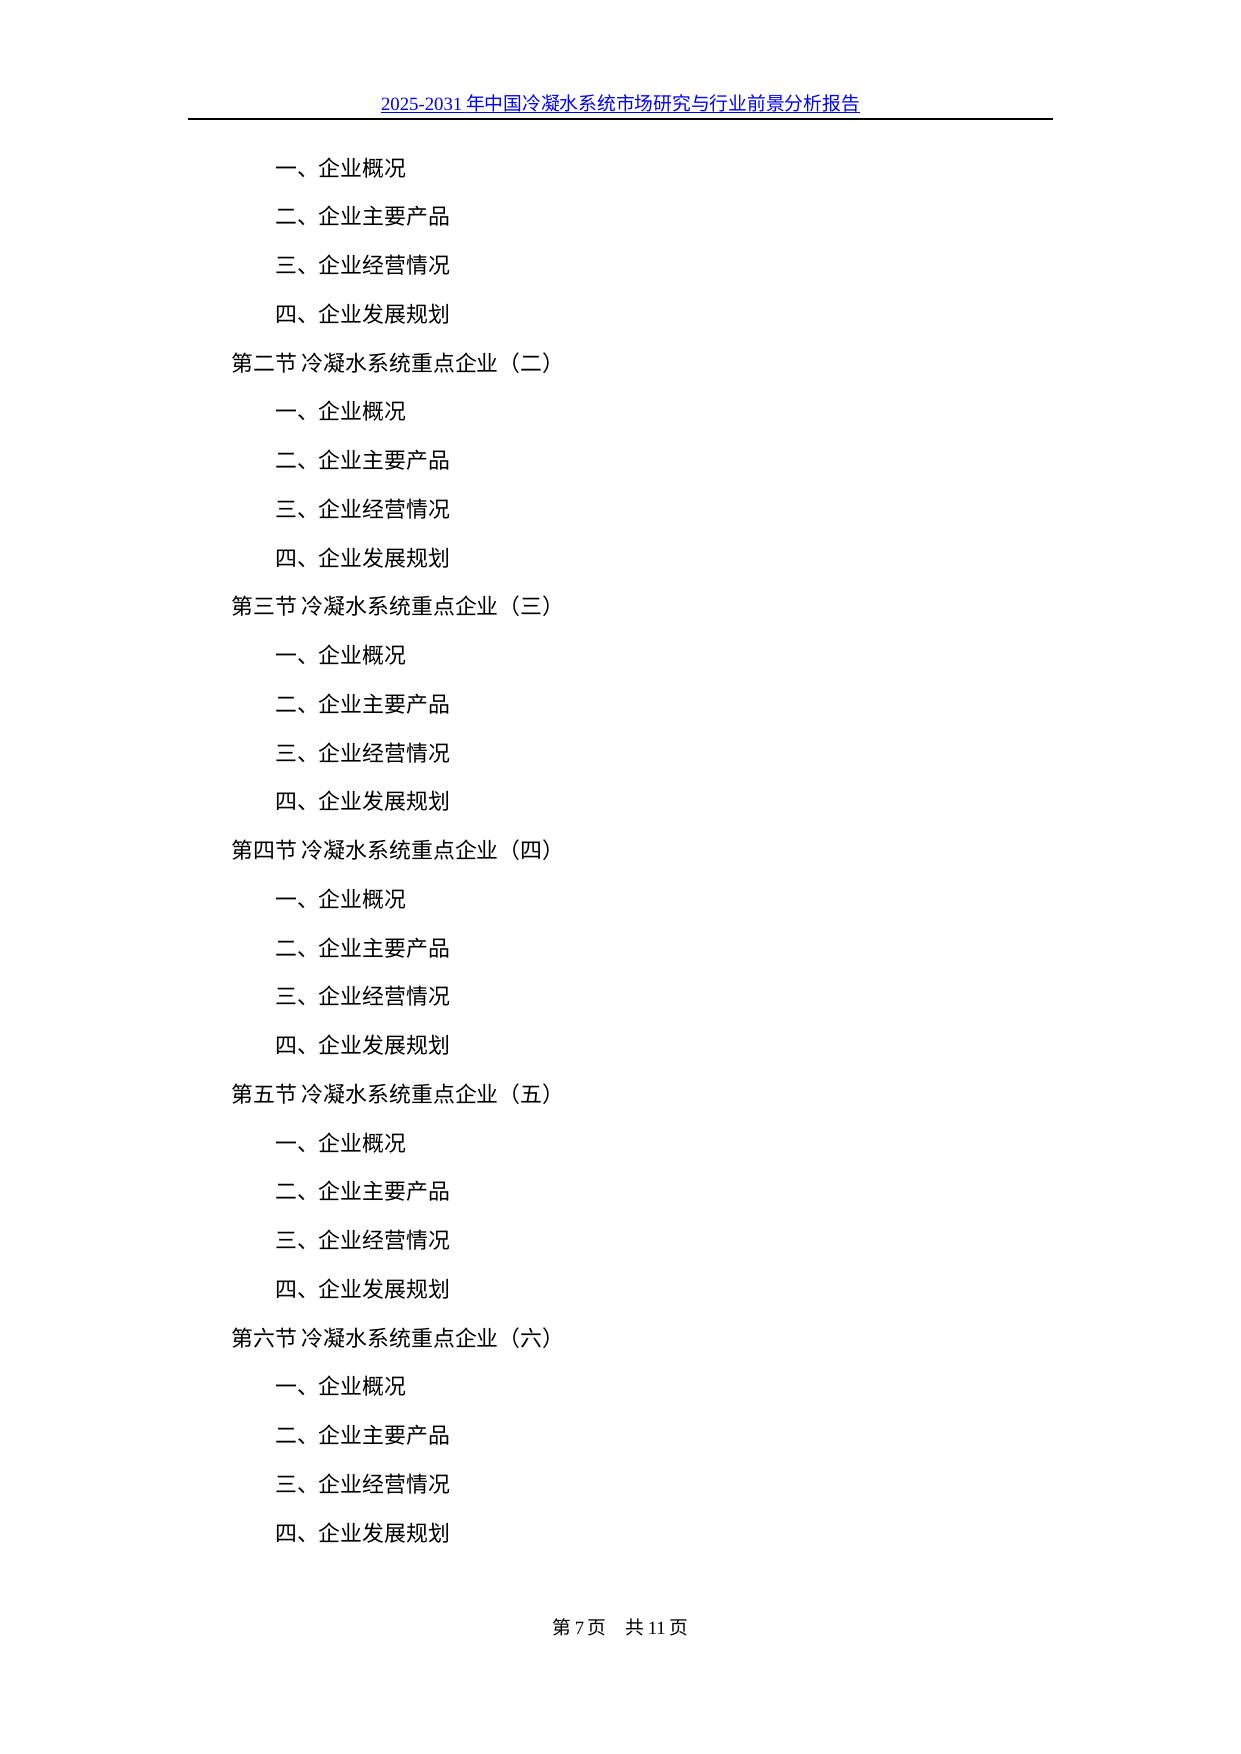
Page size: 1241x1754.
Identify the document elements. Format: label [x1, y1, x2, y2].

text [187, 150, 1053, 1548]
